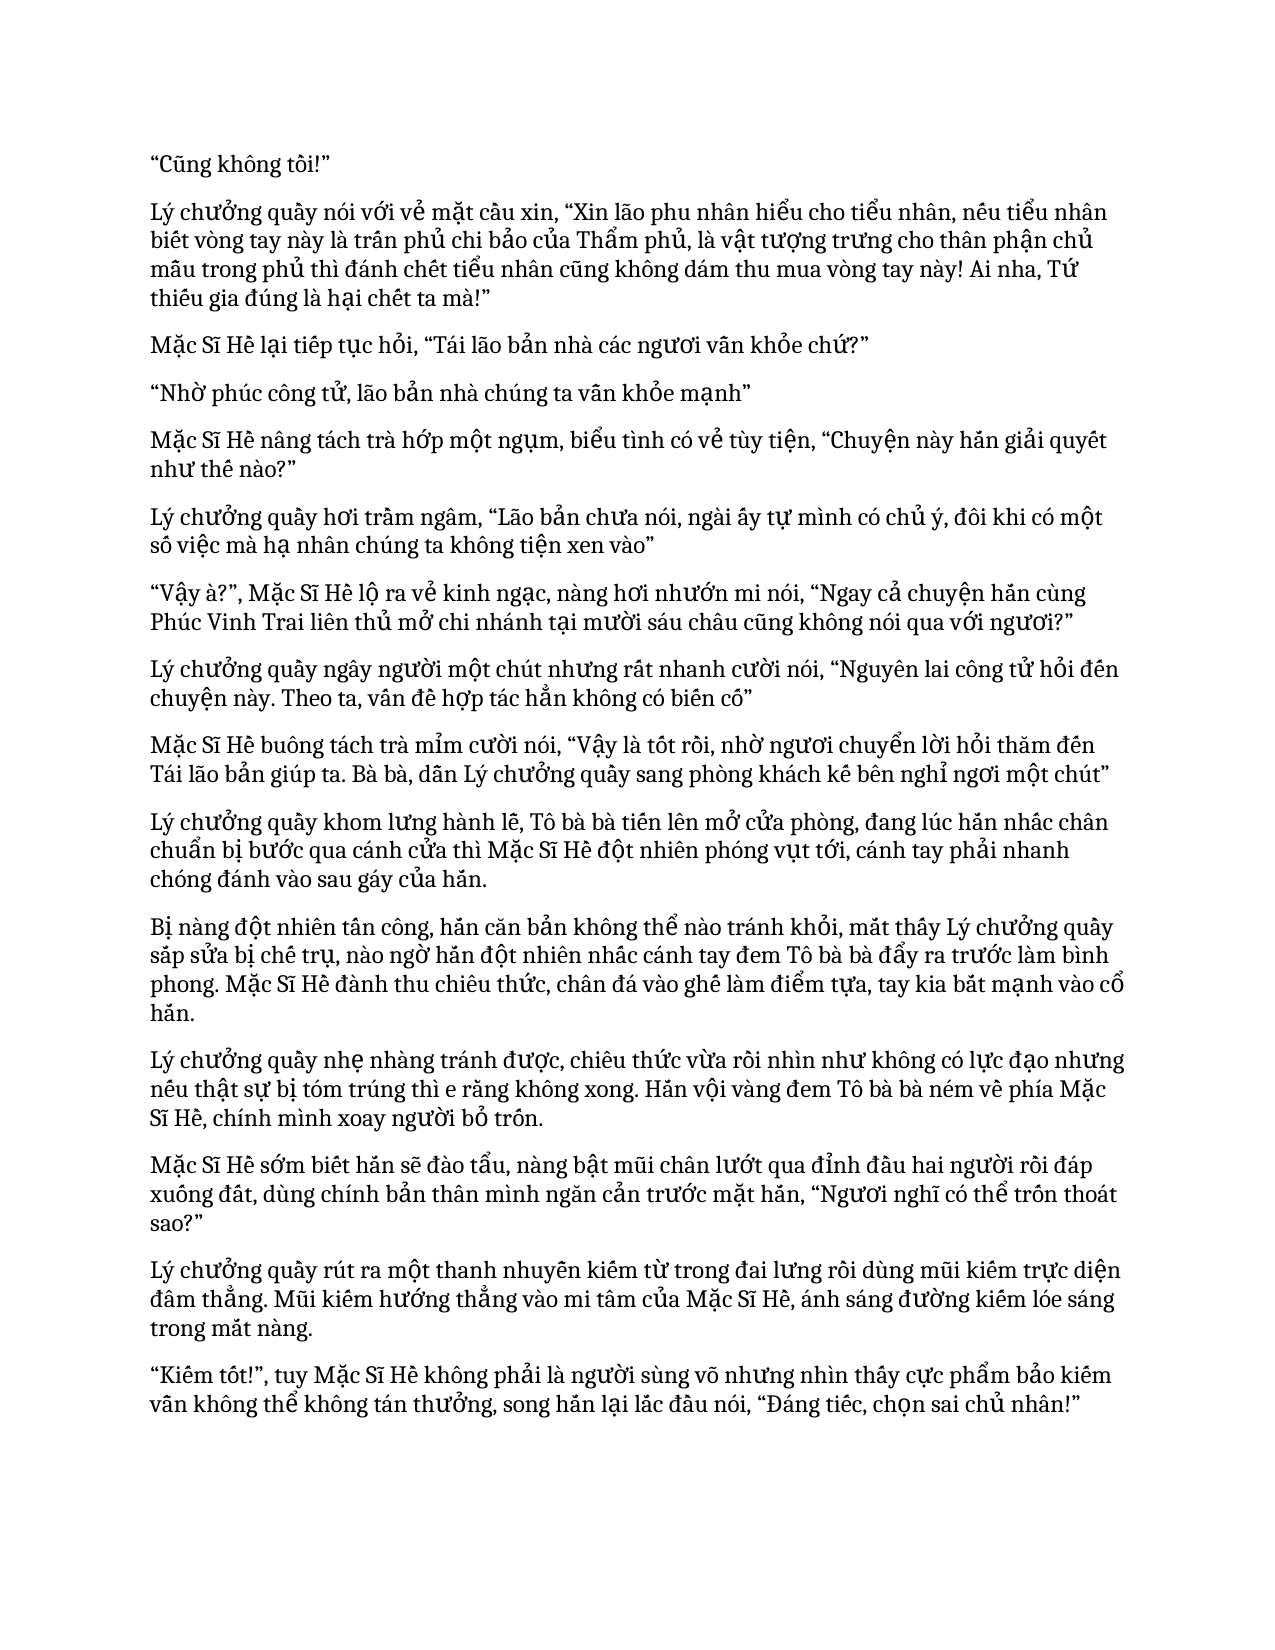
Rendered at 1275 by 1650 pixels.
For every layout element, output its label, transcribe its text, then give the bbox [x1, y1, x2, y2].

text “Vậy à?”, Mặc Sĩ Hề lộ ra vẻ kinh ngạc, nàng hơi nhướn mi nói, “Ngay cả chuyện hắn cùng Phúc Vinh Trai liên thủ mở chi nhánh tại mười sáu châu cũng không nói qua với ngươi?” [150, 579, 1125, 636]
text “Nhờ phúc công tử, lão bản nhà chúng ta vẫn khỏe mạnh” [150, 379, 1125, 407]
text “Kiếm tốt!”, tuy Mặc Sĩ Hề không phải là người sùng võ nhưng nhìn thấy cực phẩm bảo kiếm vẫn không thể không tán thưởng, song hắn lại lắc đầu nói, “Đáng tiếc, chọn sai chủ nhân!” [150, 1361, 1125, 1419]
text Lý chưởng quầy nói với vẻ mặt cầu xin, “Xin lão phu nhân hiểu cho tiểu nhân, nếu tiểu nhân biết vòng tay này là trấn phủ chi bảo của Thẩm phủ, là vật tượng trưng cho thân phận chủ mẫu trong phủ thì đánh chết tiểu nhân cũng không dám thu mua vòng tay này! Ai nha, Tứ thiếu gia đúng là hại chết ta mà!” [150, 197, 1125, 312]
text Lý chưởng quầy khom lưng hành lễ, Tô bà bà tiến lên mở cửa phòng, đang lúc hắn nhấc chân chuẩn bị bước qua cánh cửa thì Mặc Sĩ Hề đột nhiên phóng vụt tới, cánh tay phải nhanh chóng đánh vào sau gáy của hắn. [150, 807, 1125, 894]
text Lý chưởng quầy nhẹ nhàng tránh được, chiêu thức vừa rồi nhìn như không có lực đạo nhưng nếu thật sự bị tóm trúng thì e rằng không xong. Hắn vội vàng đem Tô bà bà ném về phía Mặc Sĩ Hề, chính mình xoay người bỏ trốn. [150, 1046, 1125, 1132]
text Mặc Sĩ Hề sớm biết hắn sẽ đào tẩu, nàng bật mũi chân lướt qua đỉnh đầu hai người rồi đáp xuống đất, dùng chính bản thân mình ngăn cản trước mặt hắn, “Ngươi nghĩ có thể trốn thoát sao?” [150, 1151, 1125, 1237]
text Lý chưởng quầy rút ra một thanh nhuyễn kiếm từ trong đai lưng rồi dùng mũi kiếm trực diện đâm thẳng. Mũi kiếm hướng thẳng vào mi tâm của Mặc Sĩ Hề, ánh sáng đường kiếm lóe sáng trong mắt nàng. [150, 1256, 1125, 1342]
text Lý chưởng quầy ngây người một chút nhưng rất nhanh cười nói, “Nguyên lai công tử hỏi đến chuyện này. Theo ta, vấn đề hợp tác hẳn không có biến cố” [150, 655, 1125, 712]
text Mặc Sĩ Hề nâng tách trà hớp một ngụm, biểu tình có vẻ tùy tiện, “Chuyện này hắn giải quyết như thế nào?” [150, 426, 1125, 484]
text Bị nàng đột nhiên tấn công, hắn căn bản không thể nào tránh khỏi, mắt thấy Lý chưởng quầy sắp sửa bị chế trụ, nào ngờ hắn đột nhiên nhấc cánh tay đem Tô bà bà đẩy ra trước làm bình phong. Mặc Sĩ Hề đành thu chiêu thức, chân đá vào ghế làm điểm tựa, tay kia bắt mạnh vào cổ hắn. [150, 912, 1125, 1027]
text Mặc Sĩ Hề lại tiếp tục hỏi, “Tái lão bản nhà các ngươi vẫn khỏe chứ?” [150, 331, 1125, 360]
text “Cũng không tồi!” [150, 150, 1125, 179]
text Lý chưởng quầy hơi trầm ngâm, “Lão bản chưa nói, ngài ấy tự mình có chủ ý, đôi khi có một số việc mà hạ nhân chúng ta không tiện xen vào” [150, 502, 1125, 560]
text Mặc Sĩ Hề buông tách trà mỉm cười nói, “Vậy là tốt rồi, nhờ ngươi chuyển lời hỏi thăm đến Tái lão bản giúp ta. Bà bà, dẫn Lý chưởng quầy sang phòng khách kế bên nghỉ ngơi một chút” [150, 731, 1125, 789]
